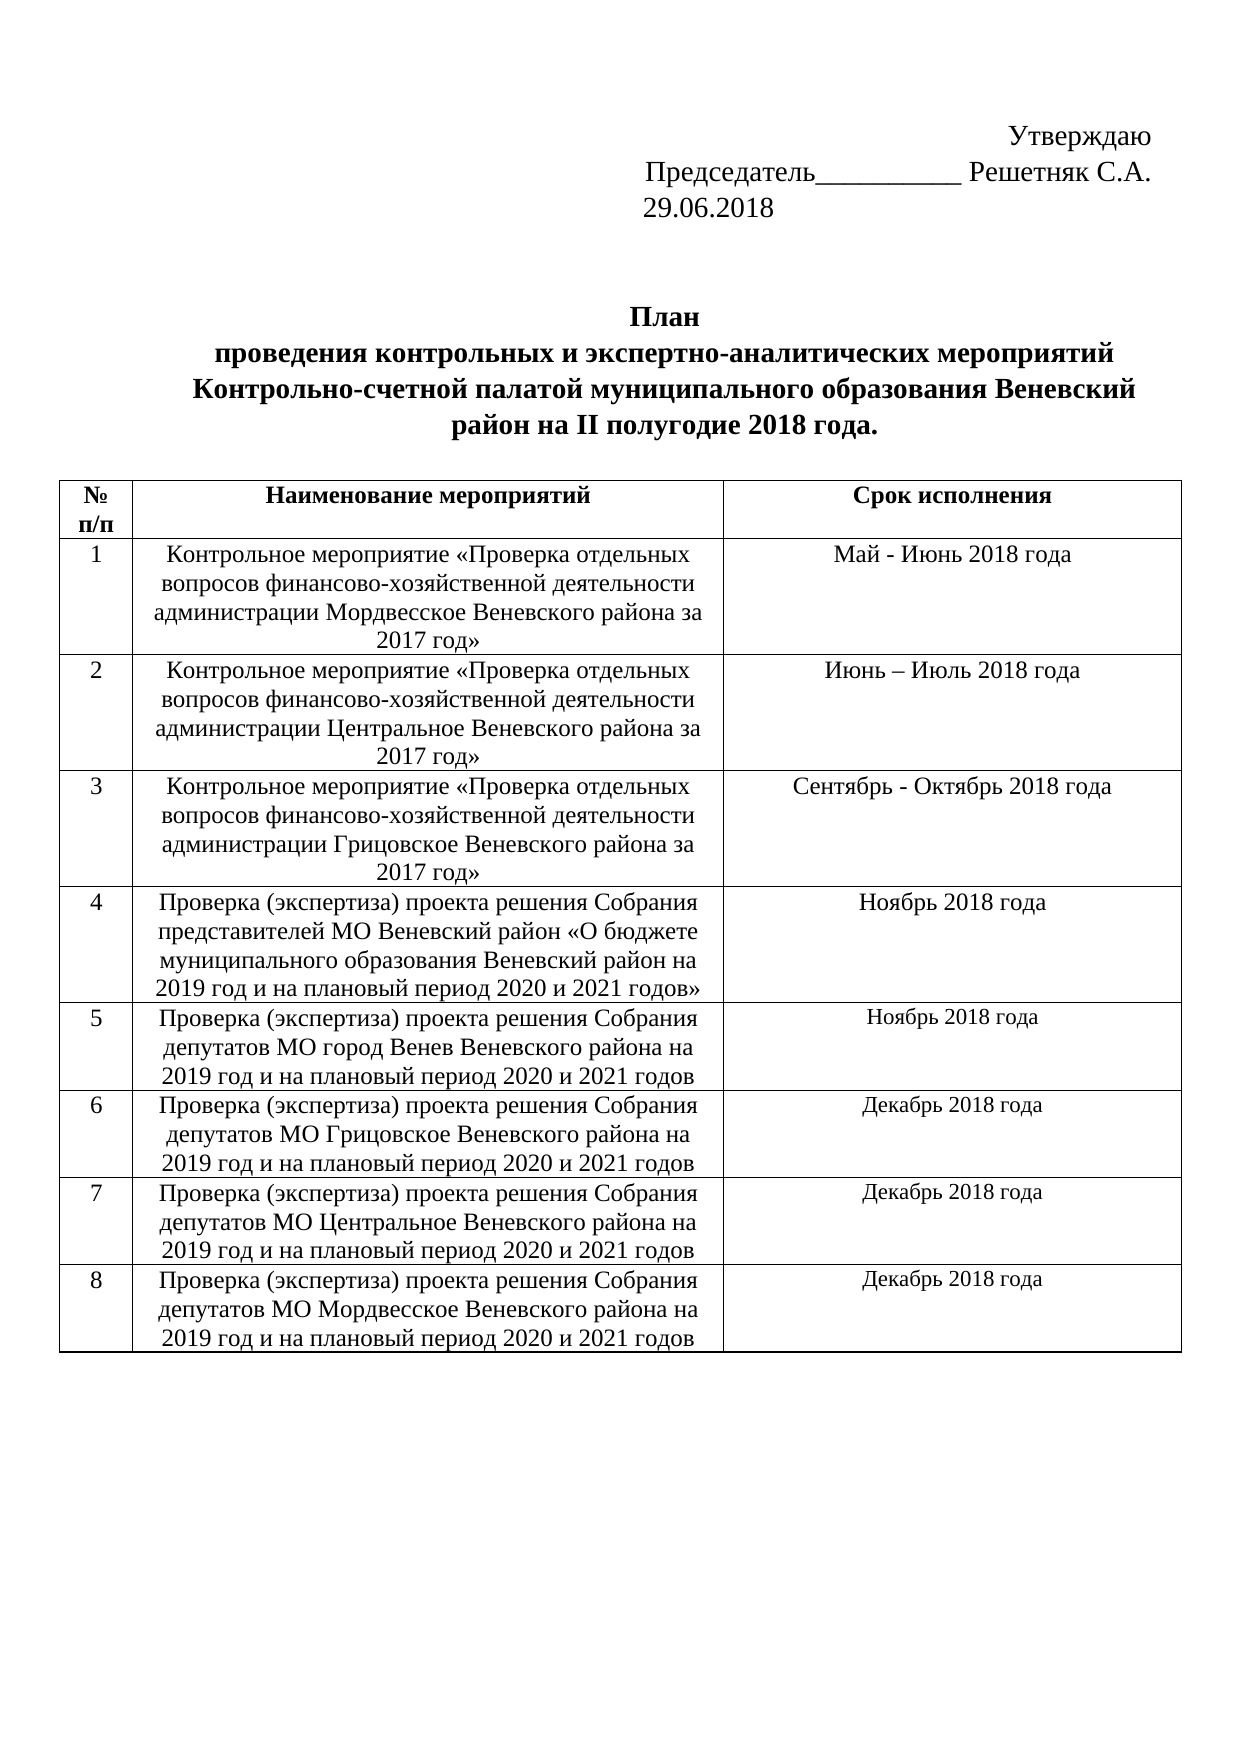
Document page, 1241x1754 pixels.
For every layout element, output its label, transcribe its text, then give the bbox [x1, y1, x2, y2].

table_cell 5 [60, 1003, 132, 1089]
table_header № п/п [60, 481, 132, 538]
text проведения контрольных и экспертно-аналитических мероприятий Контрольно-счетной палатой муниципального образования Веневский район на II полугодие 2018 года. [177, 335, 1152, 441]
table_header Наименование мероприятий [133, 481, 723, 538]
text Утверждаю [177, 118, 1152, 152]
table_cell 7 [60, 1178, 132, 1264]
table_cell Декабрь 2018 года [724, 1091, 1181, 1177]
text Председатель__________ Решетняк С.А. [177, 154, 1152, 188]
table_cell Ноябрь 2018 года [724, 887, 1181, 1002]
table_cell 6 [60, 1091, 132, 1177]
text 29.06.2018 [177, 190, 1152, 224]
table_cell 3 [60, 771, 132, 886]
table_cell Декабрь 2018 года [724, 1265, 1181, 1351]
table_cell Проверка (экспертиза) проекта решения Собрания представителей МО Веневский район «О бюджете муниципального образования Веневский район на 2019 год и на плановый период 2020 и 2021 годов» [133, 887, 723, 1002]
table_cell Проверка (экспертиза) проекта решения Собрания депутатов МО Центральное Веневского района на 2019 год и на плановый период 2020 и 2021 годов [133, 1178, 723, 1264]
table_cell Июнь – Июль 2018 года [724, 655, 1181, 770]
table_cell Декабрь 2018 года [724, 1178, 1181, 1264]
table_cell Контрольное мероприятие «Проверка отдельных вопросов финансово-хозяйственной деятельности администрации Центральное Веневского района за 2017 год» [133, 655, 723, 770]
table_cell Проверка (экспертиза) проекта решения Собрания депутатов МО город Венев Веневского района на 2019 год и на плановый период 2020 и 2021 годов [133, 1003, 723, 1089]
table_cell 8 [60, 1265, 132, 1351]
table_cell Проверка (экспертиза) проекта решения Собрания депутатов МО Грицовское Веневского района на 2019 год и на плановый период 2020 и 2021 годов [133, 1091, 723, 1177]
table_cell Контрольное мероприятие «Проверка отдельных вопросов финансово-хозяйственной деятельности администрации Мордвесское Веневского района за 2017 год» [133, 539, 723, 654]
table_cell Сентябрь - Октябрь 2018 года [724, 771, 1181, 886]
table_cell 1 [60, 539, 132, 654]
text План [177, 299, 1152, 332]
table_cell Май - Июнь 2018 года [724, 539, 1181, 654]
table_cell 2 [60, 655, 132, 770]
table_cell 4 [60, 887, 132, 1002]
table_cell Проверка (экспертиза) проекта решения Собрания депутатов МО Мордвесское Веневского района на 2019 год и на плановый период 2020 и 2021 годов [133, 1265, 723, 1351]
table_cell Ноябрь 2018 года [724, 1003, 1181, 1089]
table_header Срок исполнения [724, 481, 1181, 538]
table_cell Контрольное мероприятие «Проверка отдельных вопросов финансово-хозяйственной деятельности администрации Грицовское Веневского района за 2017 год» [133, 771, 723, 886]
